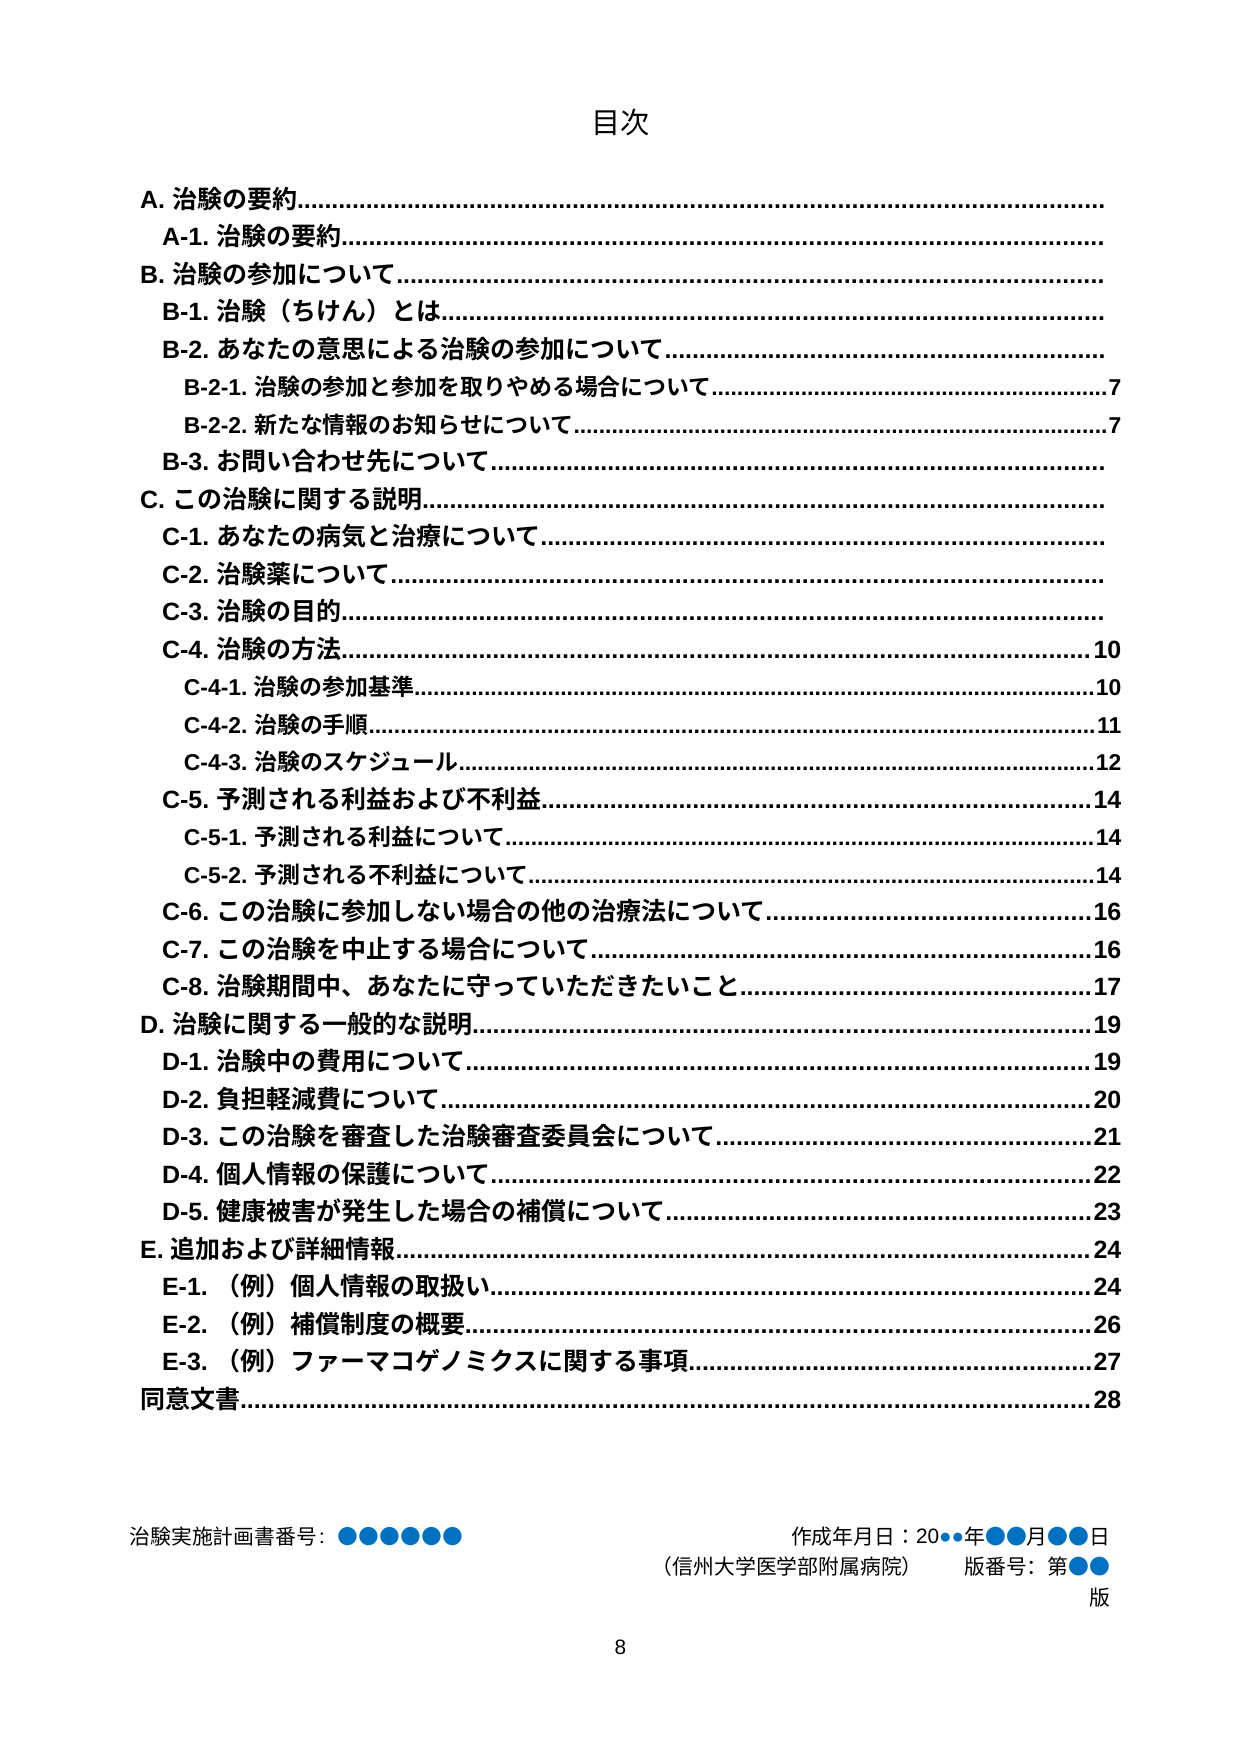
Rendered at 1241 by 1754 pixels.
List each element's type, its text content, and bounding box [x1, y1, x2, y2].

text C-5. 予測される利益および不利益 14 [162, 778, 1100, 816]
text D-5. 健康被害が発生した場合の補償について 23 [162, 1191, 1100, 1228]
text C. この治験に関する説明 9 [140, 478, 1100, 516]
text C-8. 治験期間中、あなたに守っていただきたいこと 17 [162, 966, 1100, 1003]
text C-4-1. 治験の参加基準 10 [184, 666, 1122, 703]
text B-2-2. 新たな情報のお知らせについて 7 [184, 403, 1122, 441]
text B. 治験の参加について 5 [140, 253, 1100, 291]
text 目次 [118, 103, 1122, 141]
text C-4. 治験の方法 10 [162, 628, 1100, 666]
text D-2. 負担軽減費について 20 [162, 1078, 1100, 1116]
text E-2. （例）補償制度の概要 26 [162, 1303, 1100, 1341]
text C-5-1. 予測される利益について 14 [184, 816, 1122, 853]
text C-1. あなたの病気と治療について 9 [162, 516, 1100, 553]
text B-3. お問い合わせ先について 8 [162, 441, 1100, 478]
text 同意文書 28 [140, 1378, 1100, 1416]
text E-3. （例）ファーマコゲノミクスに関する事項 27 [162, 1341, 1100, 1378]
text D-3. この治験を審査した治験審査委員会について 21 [162, 1116, 1100, 1153]
text C-7. この治験を中止する場合について 16 [162, 928, 1100, 966]
text A. 治験の要約 3 [140, 178, 1100, 216]
text E. 追加および詳細情報 24 [140, 1228, 1100, 1266]
text C-4-2. 治験の手順 11 [184, 703, 1122, 741]
text D-4. 個人情報の保護について 22 [162, 1153, 1100, 1191]
text B-2-1. 治験の参加と参加を取りやめる場合について 7 [184, 366, 1122, 403]
text B-2. あなたの意思による治験の参加について 7 [162, 328, 1100, 366]
text C-6. この治験に参加しない場合の他の治療法について 16 [162, 891, 1100, 928]
text C-3. 治験の目的 9 [162, 591, 1100, 628]
text C-2. 治験薬について 9 [162, 553, 1100, 591]
text C-4-3. 治験のスケジュール 12 [184, 741, 1122, 778]
text D-1. 治験中の費用について 19 [162, 1041, 1100, 1078]
text A-1. 治験の要約 3 [162, 216, 1100, 253]
text D. 治験に関する一般的な説明 19 [140, 1003, 1100, 1041]
text B-1. 治験（ちけん）とは 5 [162, 291, 1100, 328]
text C-5-2. 予測される不利益について 14 [184, 853, 1122, 891]
text E-1. （例）個人情報の取扱い 24 [162, 1266, 1100, 1303]
